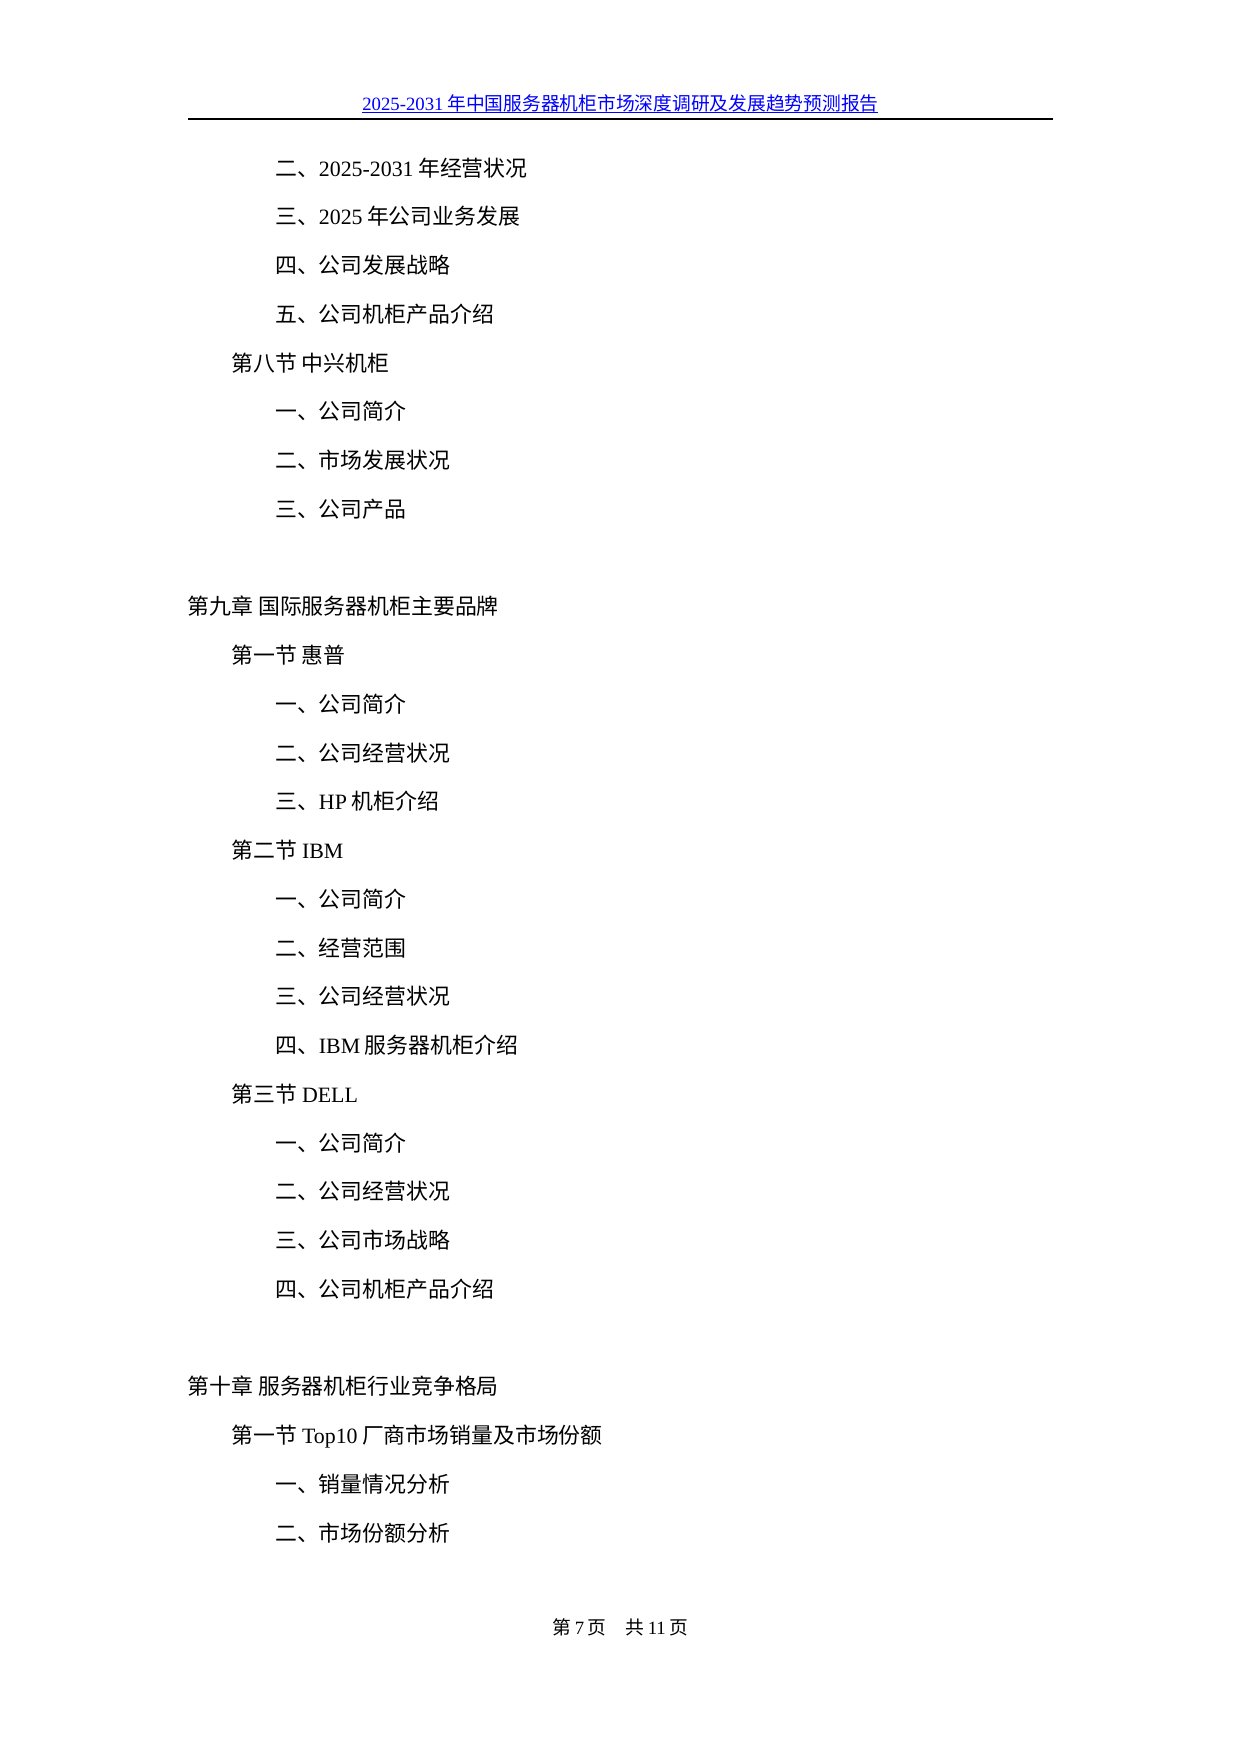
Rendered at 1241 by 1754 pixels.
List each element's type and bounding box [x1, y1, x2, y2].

text [187, 150, 1053, 1548]
